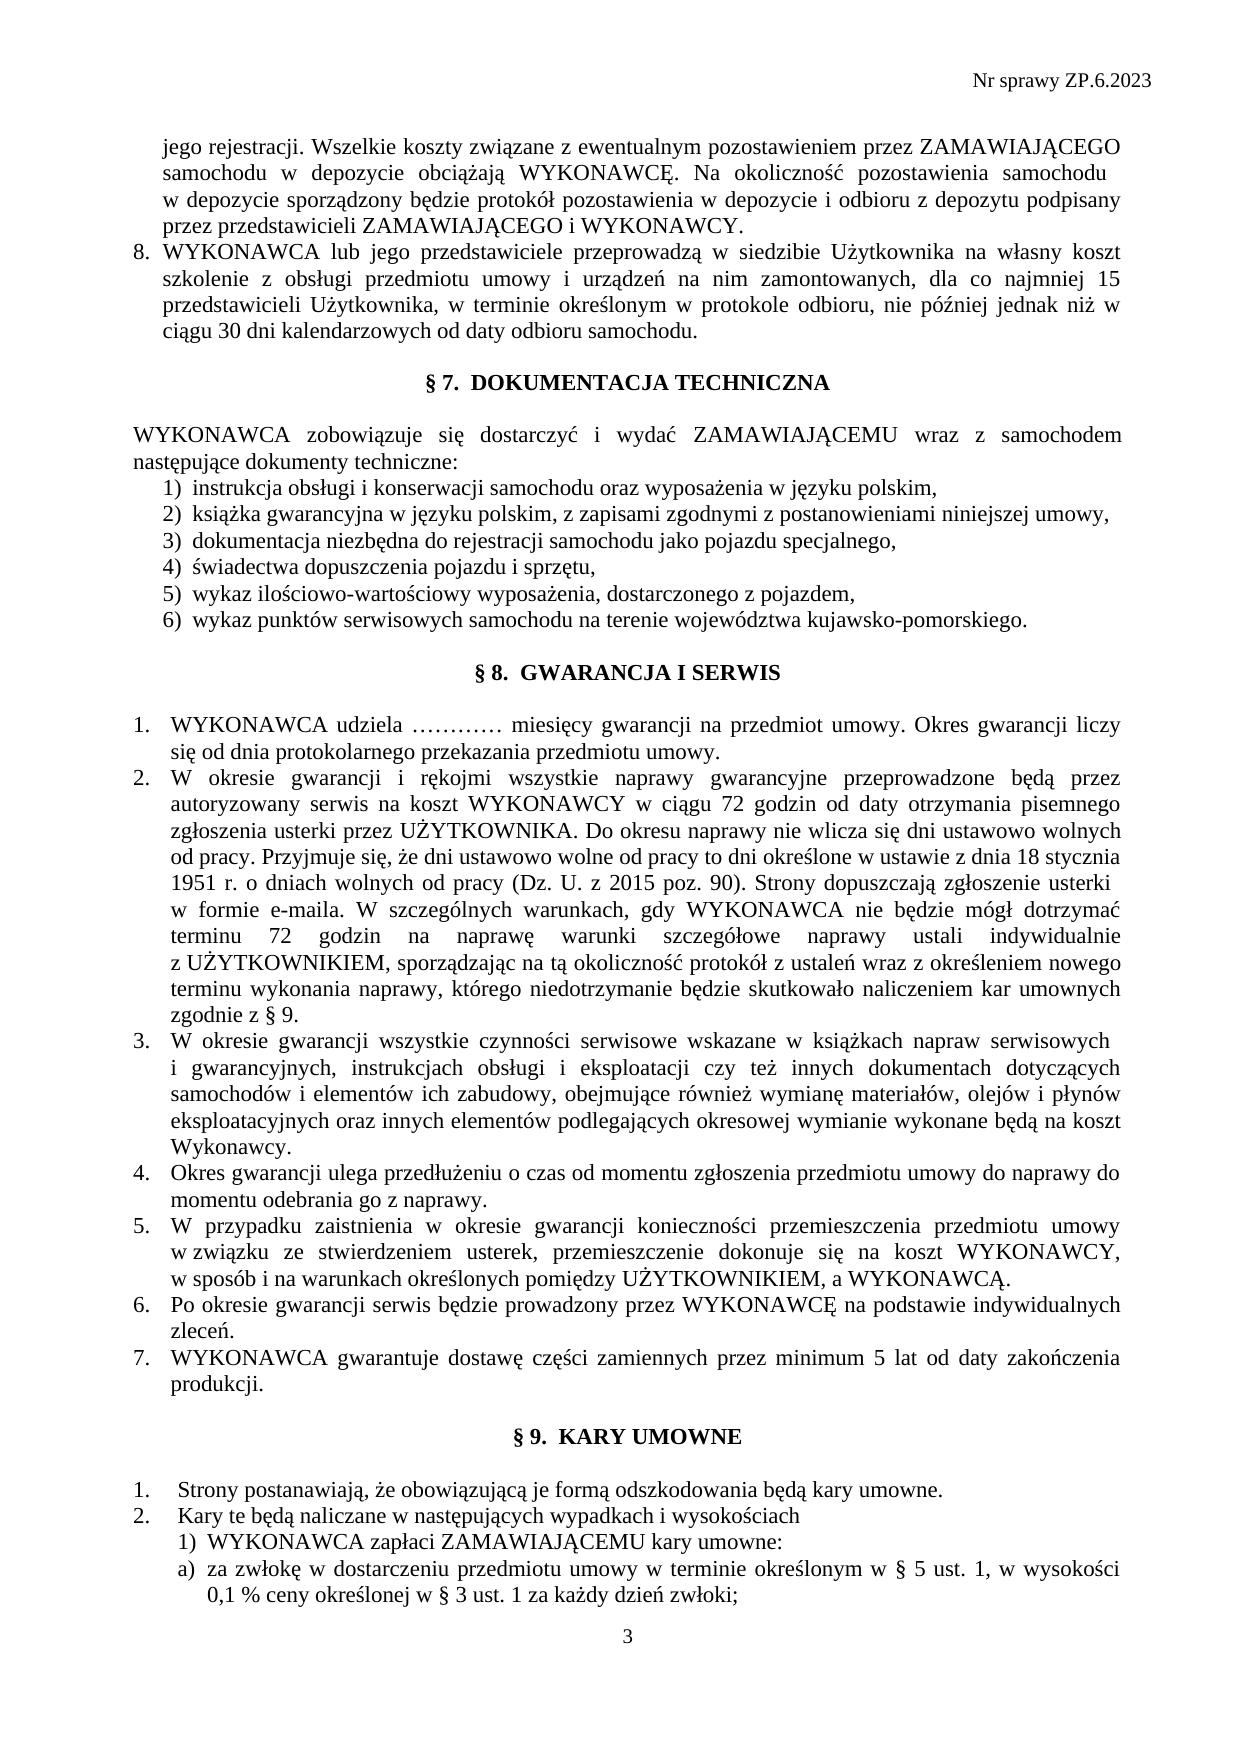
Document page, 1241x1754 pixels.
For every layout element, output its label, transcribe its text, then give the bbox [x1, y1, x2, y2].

list W przypadku zaistnienia w okresie gwarancji konieczności przemieszczenia przedmiotu umowy w związku ze stwierdzeniem usterek, przemieszczenie dokonuje się na koszt WYKONAWCY, w sposób i na warunkach określonych pomiędzy UŻYTKOWNIKIEM, a WYKONAWCĄ. [133, 1212, 1122, 1291]
list WYKONAWCA udziela ………… miesięcy gwarancji na przedmiot umowy. Okres gwarancji liczy się od dnia protokolarnego przekazania przedmiotu umowy. [133, 711, 1122, 764]
list wykaz ilościowo-wartościowy wyposażenia, dostarczonego z pojazdem, [162, 579, 1122, 606]
list WYKONAWCA zapłaci ZAMAWIAJĄCEMU kary umowne: [177, 1528, 1122, 1555]
list wykaz punktów serwisowych samochodu na terenie województwa kujawsko-pomorskiego. [162, 606, 1122, 632]
list za zwłokę w dostarczeniu przedmiotu umowy w terminie określonym w § 5 ust. 1, w wysokości 0,1 % ceny określonej w § 3 ust. 1 za każdy dzień zwłoki; [177, 1555, 1122, 1607]
list Okres gwarancji ulega przedłużeniu o czas od momentu zgłoszenia przedmiotu umowy do naprawy do momentu odebrania go z naprawy. [133, 1159, 1122, 1212]
text § 9. KARY UMOWNE [133, 1423, 1122, 1449]
list W okresie gwarancji wszystkie czynności serwisowe wskazane w książkach napraw serwisowych i gwarancyjnych, instrukcjach obsługi i eksploatacji czy też innych dokumentach dotyczących samochodów i elementów ich zabudowy, obejmujące również wymianę materiałów, olejów i płynów eksploatacyjnych oraz innych elementów podlegających okresowej wymianie wykonane będą na koszt Wykonawcy. [133, 1028, 1122, 1159]
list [133, 133, 1122, 238]
list Strony postanawiają, że obowiązującą je formą odszkodowania będą kary umowne. [133, 1476, 1122, 1502]
list WYKONAWCA gwarantuje dostawę części zamiennych przez minimum 5 lat od daty zakończenia produkcji. [133, 1344, 1122, 1397]
text § 7. DOKUMENTACJA TECHNICZNA [133, 369, 1122, 395]
list dokumentacja niezbędna do rejestracji samochodu jako pojazdu specjalnego, [162, 527, 1122, 553]
list świadectwa dopuszczenia pojazdu i sprzętu, [162, 553, 1122, 579]
list książka gwarancyjna w języku polskim, z zapisami zgodnymi z postanowieniami niniejszej umowy, [162, 501, 1122, 527]
list WYKONAWCA lub jego przedstawiciele przeprowadzą w siedzibie Użytkownika na własny koszt szkolenie z obsługi przedmiotu umowy i urządzeń na nim zamontowanych, dla co najmniej 15 przedstawicieli Użytkownika, w terminie określonym w protokole odbioru, nie później jednak niż w ciągu 30 dni kalendarzowych od daty odbioru samochodu. [133, 238, 1122, 344]
text WYKONAWCA zobowiązuje się dostarczyć i wydać ZAMAWIAJĄCEMU wraz z samochodem następujące dokumenty techniczne: [133, 421, 1122, 474]
list Po okresie gwarancji serwis będzie prowadzony przez WYKONAWCĘ na podstawie indywidualnych zleceń. [133, 1291, 1122, 1344]
text § 8. GWARANCJA I SERWIS [133, 659, 1122, 685]
list instrukcja obsługi i konserwacji samochodu oraz wyposażenia w języku polskim, [162, 474, 1122, 501]
list W okresie gwarancji i rękojmi wszystkie naprawy gwarancyjne przeprowadzone będą przez autoryzowany serwis na koszt WYKONAWCY w ciągu 72 godzin od daty otrzymania pisemnego zgłoszenia usterki przez UŻYTKOWNIKA. Do okresu naprawy nie wlicza się dni ustawowo wolnych od pracy. Przyjmuje się, że dni ustawowo wolne od pracy to dni określone w ustawie z dnia 18 stycznia 1951 r. o dniach wolnych od pracy (Dz. U. z 2015 poz. 90). Strony dopuszczają zgłoszenie usterki w formie e-maila. W szczególnych warunkach, gdy WYKONAWCA nie będzie mógł dotrzymać terminu 72 godzin na naprawę warunki szczegółowe naprawy ustali indywidualnie z UŻYTKOWNIKIEM, sporządzając na tą okoliczność protokół z ustaleń wraz z określeniem nowego terminu wykonania naprawy, którego niedotrzymanie będzie skutkowało naliczeniem kar umownych zgodnie z § 9. [133, 764, 1122, 1028]
list Kary te będą naliczane w następujących wypadkach i wysokościach [133, 1502, 1122, 1528]
